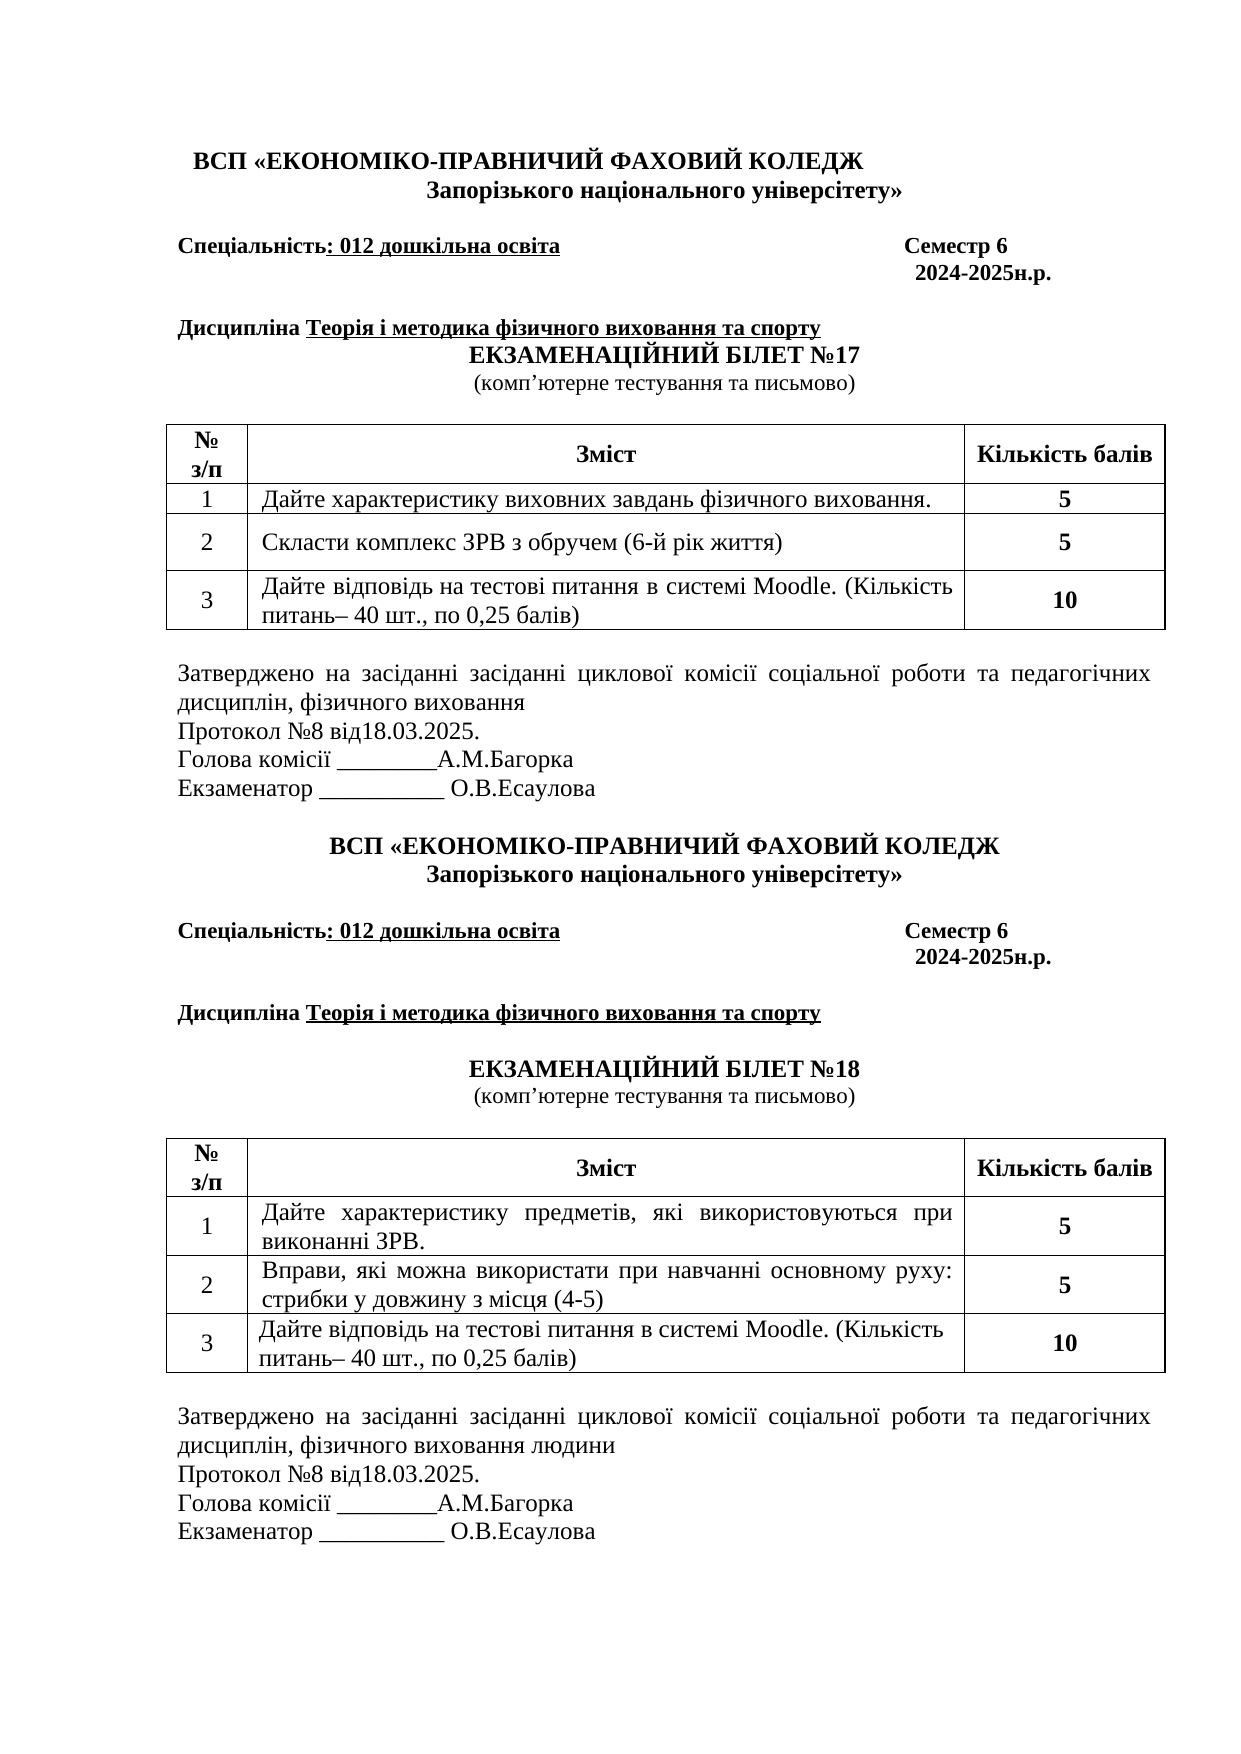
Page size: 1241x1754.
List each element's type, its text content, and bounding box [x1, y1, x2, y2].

table_cell 5 [965, 1197, 1164, 1254]
text ЕКЗАМЕНАЦІЙНИЙ БІЛЕТ №18 [177, 1054, 1152, 1082]
table_cell 10 [965, 1314, 1164, 1372]
text Екзаменатор __________ О.В.Есаулова [177, 773, 1152, 802]
table_cell Дайте відповідь на тестові питання в системі Moodle. (Кількість питань– 40 шт., по 0,25 балів) [248, 571, 964, 628]
table_cell Вправи, які можна використати при навчанні основному руху: стрибки у довжину з місця (4-5) [248, 1256, 964, 1313]
table_header Зміст [248, 425, 964, 483]
table_cell 1 [167, 484, 247, 512]
text Затверджено на засіданні засіданні циклової комісії соціальної роботи та педагогічних дисциплін, фізичного виховання [177, 658, 1152, 716]
table_cell 5 [965, 1256, 1164, 1313]
table_cell 5 [965, 514, 1164, 570]
text Затверджено на засіданні засіданні циклової комісії соціальної роботи та педагогічних дисциплін, фізичного виховання людини [177, 1401, 1152, 1459]
text Протокол №8 від18.03.2025. [177, 716, 1152, 744]
text Запорізького національного універсітету» [177, 859, 1152, 888]
text Запорізького національного універсітету» [177, 175, 1152, 204]
table_header Кількість балів [965, 1139, 1164, 1196]
text Дисципліна Теорія і методика фізичного виховання та спорту [177, 314, 1152, 340]
table_header Зміст [248, 1139, 964, 1196]
text Голова комісії ________А.М.Багорка [177, 744, 1152, 773]
table_header № з/п [167, 1139, 247, 1196]
text 2024-2025н.р. [177, 259, 1152, 285]
text ЕКЗАМЕНАЦІЙНИЙ БІЛЕТ №17 [177, 340, 1152, 369]
table_header Кількість балів [965, 425, 1164, 483]
table_cell 1 [167, 1197, 247, 1254]
table_cell 3 [167, 1314, 247, 1372]
table_cell 2 [167, 514, 247, 570]
table_cell Дайте характеристику виховних завдань фізичного виховання. [248, 484, 964, 512]
table_header № з/п [167, 425, 247, 483]
text Екзаменатор __________ О.В.Есаулова [177, 1516, 1152, 1545]
text Спеціальність: 012 дошкільна освіта Семестр 6 [177, 232, 1152, 259]
text Спеціальність: 012 дошкільна освіта Семестр 6 [177, 917, 1152, 943]
table_cell 5 [965, 484, 1164, 512]
text Голова комісії ________А.М.Багорка [177, 1488, 1152, 1516]
text ВСП «ЕКОНОМІКО-ПРАВНИЧИЙ ФАХОВИЙ КОЛЕДЖ [177, 831, 1152, 859]
text ВСП «ЕКОНОМІКО-ПРАВНИЧИЙ ФАХОВИЙ КОЛЕДЖ [177, 146, 1152, 175]
text 2024-2025н.р. [177, 943, 1152, 970]
table_cell 10 [965, 571, 1164, 628]
table_cell Дайте відповідь на тестові питання в системі Moodle. (Кількість питань– 40 шт., по 0,25 балів) [248, 1314, 964, 1372]
table_cell Скласти комплекс ЗРВ з обручем (6-й рік життя) [248, 514, 964, 570]
table_cell 2 [167, 1256, 247, 1313]
text Дисципліна Теорія і методика фізичного виховання та спорту [177, 998, 1152, 1025]
text (комп’ютерне тестування та письмово) [177, 1082, 1152, 1109]
table_cell Дайте характеристику предметів, які використовуються при виконанні ЗРВ. [248, 1197, 964, 1254]
table_cell 3 [167, 571, 247, 628]
text Протокол №8 від18.03.2025. [177, 1459, 1152, 1488]
text (комп’ютерне тестування та письмово) [177, 369, 1152, 395]
